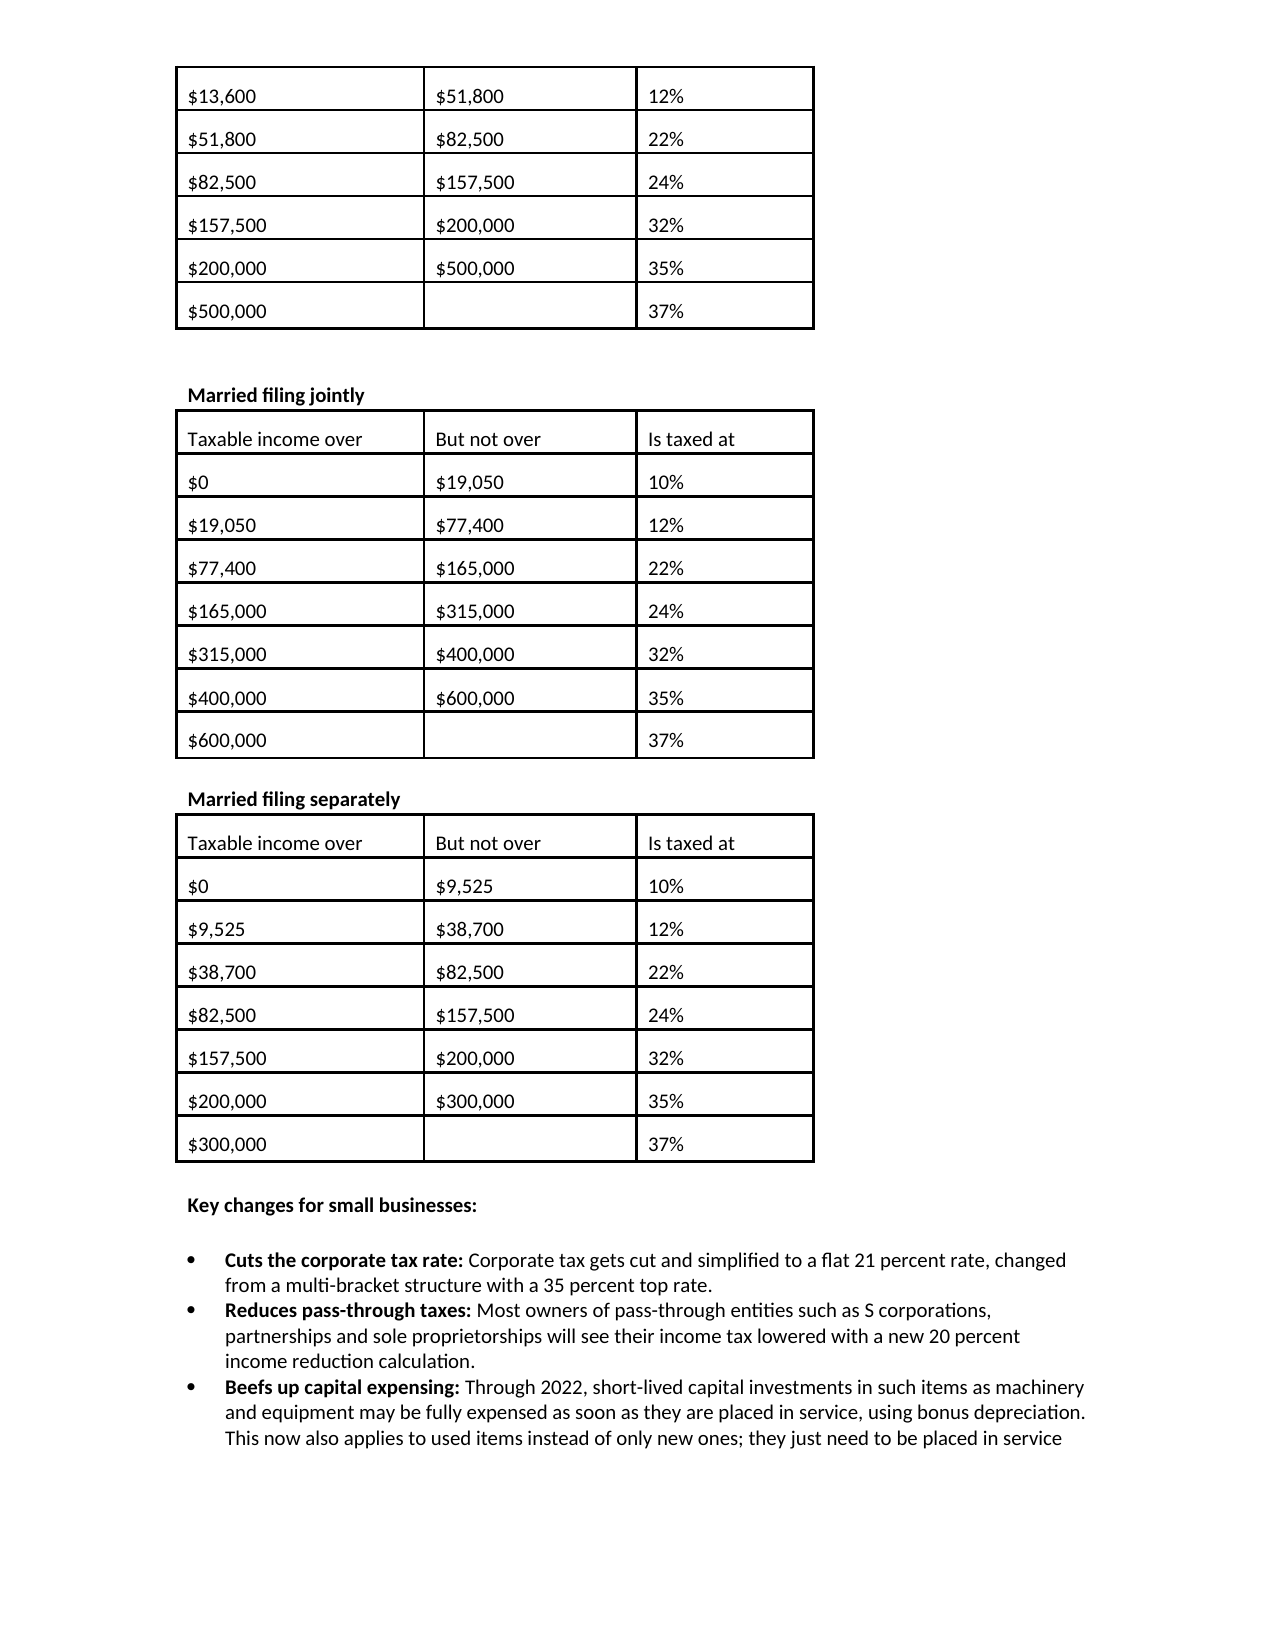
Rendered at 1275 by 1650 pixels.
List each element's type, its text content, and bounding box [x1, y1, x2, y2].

table_cell $157,500 [178, 1031, 423, 1071]
table_cell $500,000 [425, 240, 635, 281]
table_cell $300,000 [425, 1074, 635, 1114]
text Key changes for small businesses: [187, 1192, 1087, 1218]
table_cell 37% [638, 713, 812, 756]
table_header Is taxed at [638, 412, 812, 452]
text Married filing jointly [187, 381, 1087, 409]
table_cell $77,400 [178, 541, 423, 581]
table_cell $0 [178, 455, 423, 495]
table_cell 24% [638, 988, 812, 1028]
table_cell 10% [638, 859, 812, 899]
table_cell 12% [638, 902, 812, 942]
table_cell $13,600 [178, 68, 423, 109]
table_cell $19,050 [178, 498, 423, 538]
table_cell $0 [178, 859, 423, 899]
table_cell [425, 1117, 635, 1160]
table_cell $157,500 [425, 988, 635, 1028]
table_cell 12% [638, 498, 812, 538]
table_cell 24% [638, 584, 812, 624]
list Cuts the corporate tax rate: Corporate tax gets cut and simplified to a flat 21 percent rate, changed from a multi-bracket structure with a 35 percent top rate. [187, 1247, 1087, 1298]
table_cell $300,000 [178, 1117, 423, 1160]
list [187, 1374, 1087, 1450]
table_cell $315,000 [425, 584, 635, 624]
table_cell $400,000 [425, 627, 635, 667]
table_cell $315,000 [178, 627, 423, 667]
table_cell 24% [638, 154, 812, 195]
table_cell $200,000 [178, 1074, 423, 1114]
table_cell [425, 283, 635, 327]
table_header Taxable income over [178, 412, 423, 452]
table_cell $9,525 [425, 859, 635, 899]
table_cell 32% [638, 627, 812, 667]
table_cell 12% [638, 68, 812, 109]
table_cell 37% [638, 1117, 812, 1160]
table_cell $82,500 [178, 154, 423, 195]
table_cell $9,525 [178, 902, 423, 942]
table_cell $38,700 [425, 902, 635, 942]
table_cell [425, 713, 635, 756]
table_cell 35% [638, 240, 812, 281]
list Reduces pass-through taxes: Most owners of pass-through entities such as S corporations, partnerships and sole proprietorships will see their income tax lowered with a new 20 percent income reduction calculation. [187, 1298, 1087, 1374]
table_cell $82,500 [425, 945, 635, 985]
table_header Taxable income over [178, 816, 423, 856]
table_header Is taxed at [638, 816, 812, 856]
table_header But not over [425, 816, 635, 856]
table_cell $200,000 [425, 1031, 635, 1071]
table_cell $51,800 [178, 111, 423, 152]
table_cell 37% [638, 283, 812, 327]
table_cell $38,700 [178, 945, 423, 985]
table_cell $82,500 [425, 111, 635, 152]
table_cell $157,500 [425, 154, 635, 195]
table_cell $400,000 [178, 670, 423, 710]
table_cell 35% [638, 670, 812, 710]
table_header But not over [425, 412, 635, 452]
table_cell 22% [638, 945, 812, 985]
table_cell 32% [638, 197, 812, 238]
table_cell $77,400 [425, 498, 635, 538]
table_cell $82,500 [178, 988, 423, 1028]
table_cell $165,000 [425, 541, 635, 581]
table_cell $19,050 [425, 455, 635, 495]
text Married filing separately [187, 784, 1087, 813]
table_cell 10% [638, 455, 812, 495]
table_cell $600,000 [425, 670, 635, 710]
table_cell $600,000 [178, 713, 423, 756]
table_cell $500,000 [178, 283, 423, 327]
table_cell $51,800 [425, 68, 635, 109]
table_cell $157,500 [178, 197, 423, 238]
table_cell 35% [638, 1074, 812, 1114]
table_cell 22% [638, 541, 812, 581]
table_cell $200,000 [425, 197, 635, 238]
table_cell 32% [638, 1031, 812, 1071]
table_cell $200,000 [178, 240, 423, 281]
table_cell $165,000 [178, 584, 423, 624]
table_cell 22% [638, 111, 812, 152]
